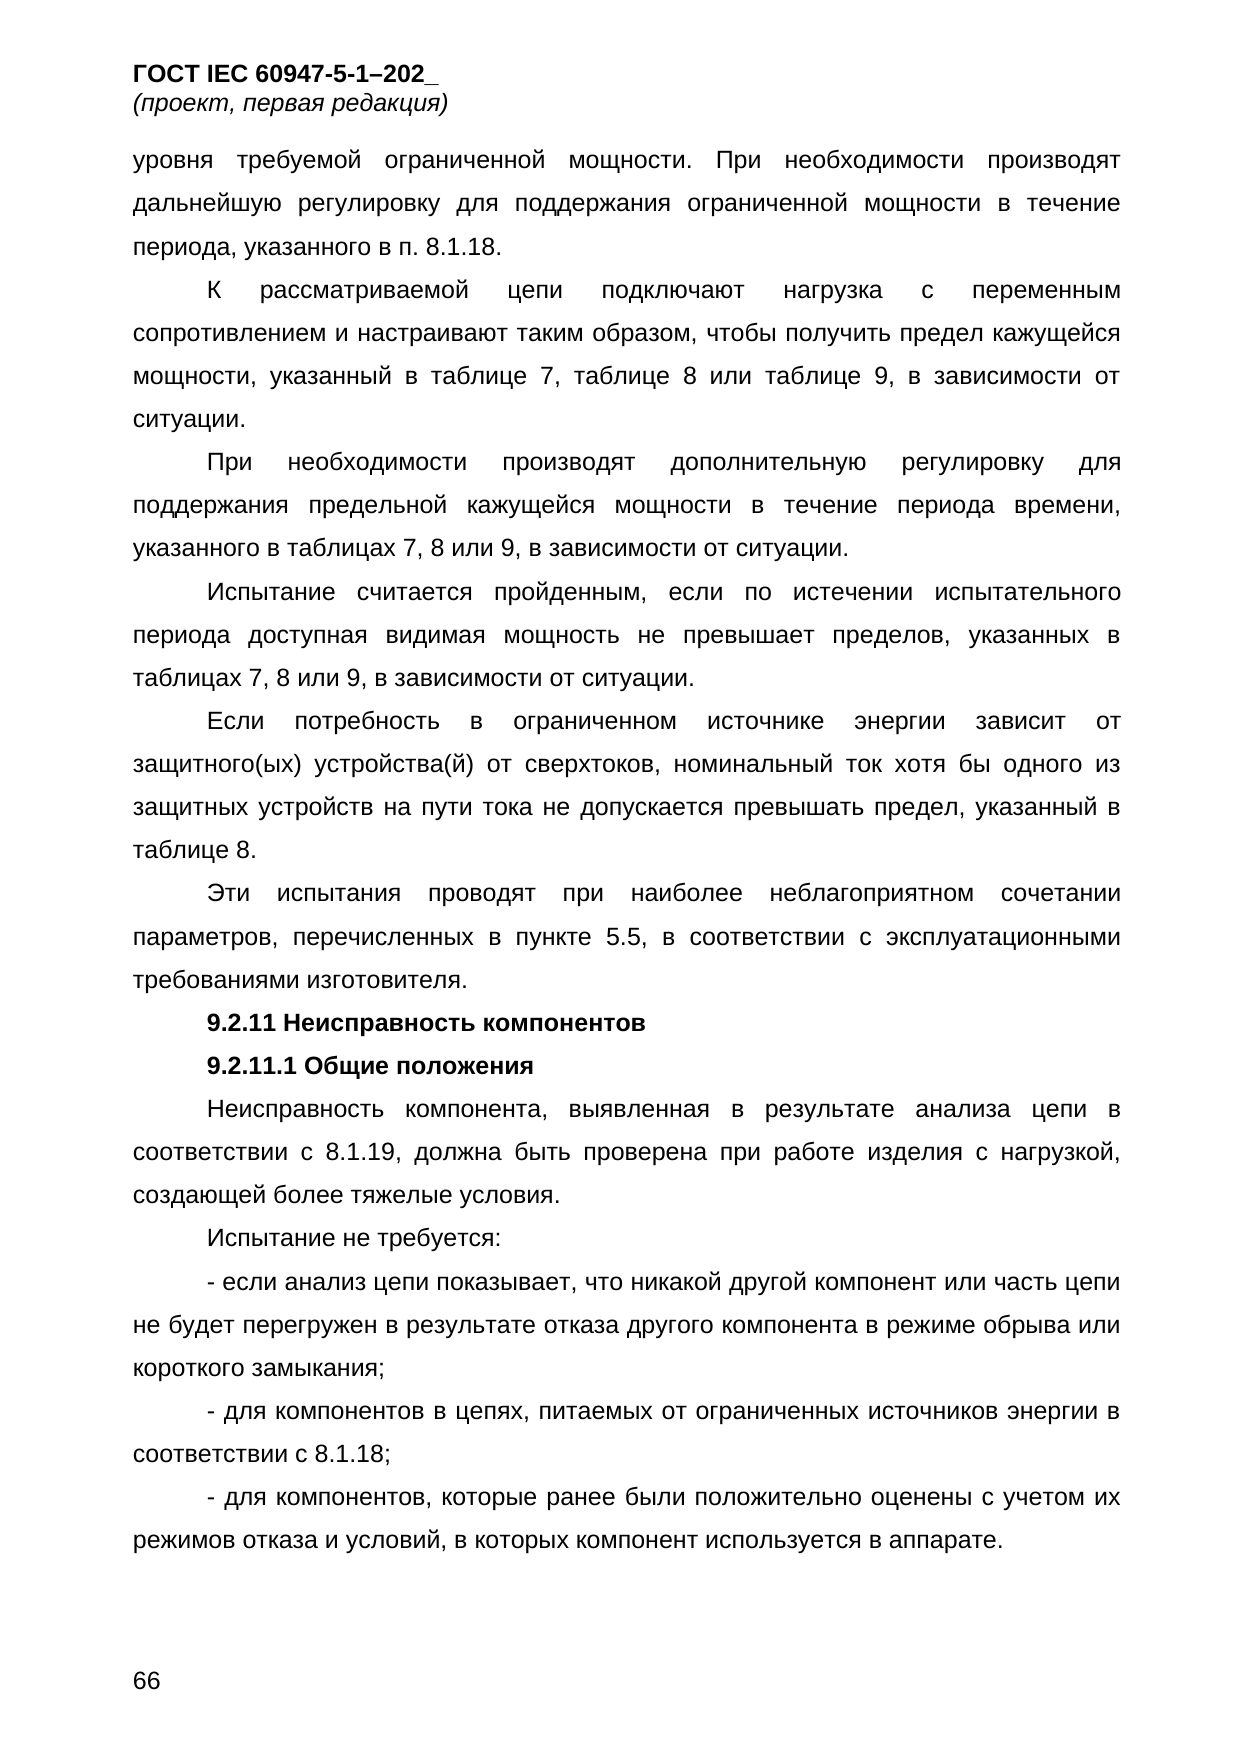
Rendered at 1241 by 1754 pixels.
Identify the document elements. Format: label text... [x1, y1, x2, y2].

text При необходимости производят дополнительную регулировку для поддержания предельной кажущейся мощности в течение периода времени, указанного в таблицах 7, 8 или 9, в зависимости от ситуации. [133, 447, 1122, 562]
text Испытание считается пройденным, если по истечении испытательного периода доступная видимая мощность не превышает пределов, указанных в таблицах 7, 8 или 9, в зависимости от ситуации. [133, 577, 1122, 692]
text К рассматриваемой цепи подключают нагрузка с переменным сопротивлением и настраивают таким образом, чтобы получить предел кажущейся мощности, указанный в таблице 7, таблице 8 или таблице 9, в зависимости от ситуации. [133, 275, 1122, 433]
text 9.2.11 Неисправность компонентов [133, 1008, 1122, 1037]
text Эти испытания проводят при наиболее неблагоприятном сочетании параметров, перечисленных в пункте 5.5, в соответствии с эксплуатационными требованиями изготовителя. [133, 878, 1122, 993]
text - если анализ цепи показывает, что никакой другой компонент или часть цепи не будет перегружен в результате отказа другого компонента в режиме обрыва или короткого замыкания; [133, 1267, 1122, 1382]
text - для компонентов в цепях, питаемых от ограниченных источников энергии в соответствии с 8.1.18; [133, 1396, 1122, 1468]
text - для компонентов, которые ранее были положительно оценены с учетом их режимов отказа и условий, в которых компонент используется в аппарате. [133, 1482, 1122, 1554]
text Если потребность в ограниченном источнике энергии зависит от защитного(ых) устройства(й) от сверхтоков, номинальный ток хотя бы одного из защитных устройств на пути тока не допускается превышать предел, указанный в таблице 8. [133, 706, 1122, 864]
text Испытание не требуется: [133, 1223, 1122, 1252]
text Неисправность компонента, выявленная в результате анализа цепи в соответствии с 8.1.19, должна быть проверена при работе изделия с нагрузкой, создающей более тяжелые условия. [133, 1094, 1122, 1209]
text 9.2.11.1 Общие положения [133, 1051, 1122, 1080]
